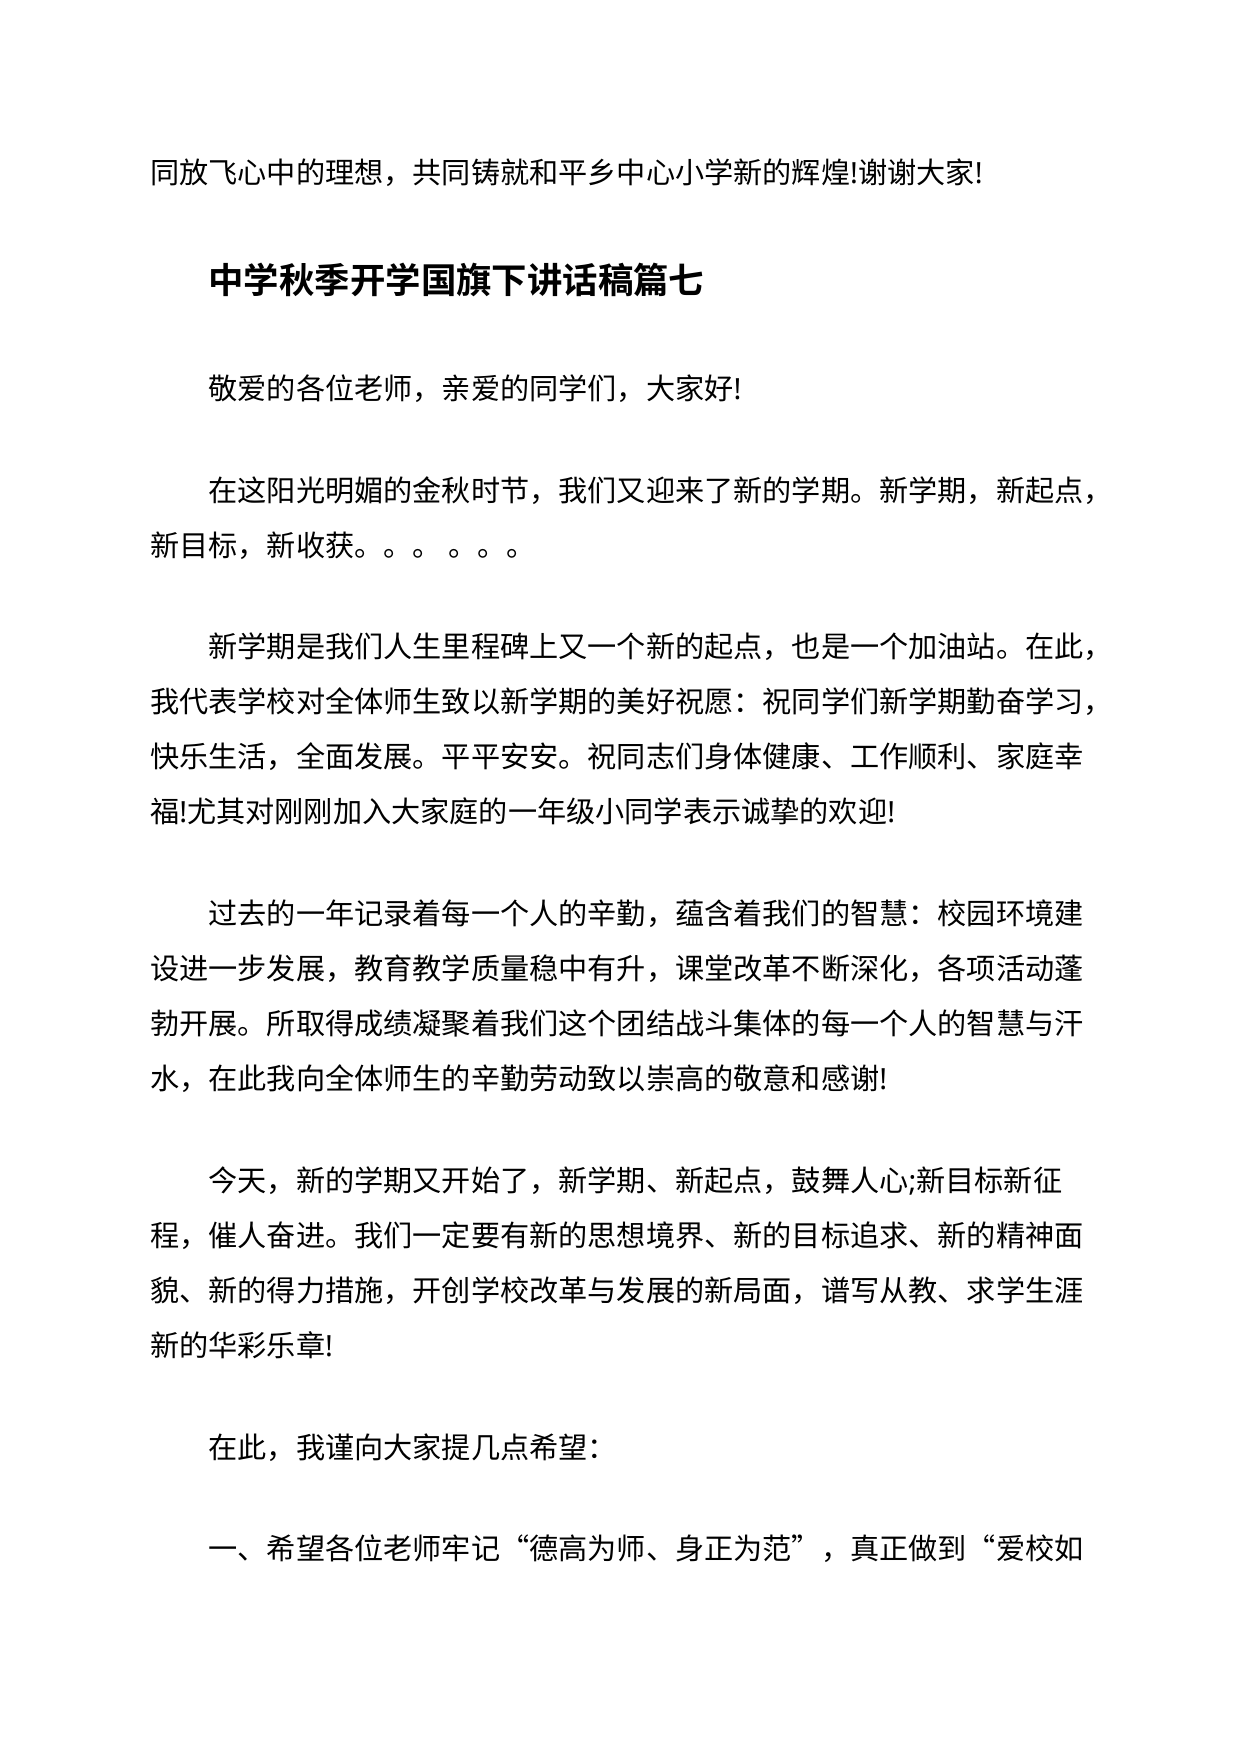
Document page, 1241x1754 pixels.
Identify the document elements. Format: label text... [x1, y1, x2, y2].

text 过去的一年记录着每一个人的辛勤，蕴含着我们的智慧：校园环境建设进一步发展，教育教学质量稳中有升，课堂改革不断深化，各项活动蓬勃开展。所取得成绩凝聚着我们这个团结战斗集体的每一个人的智慧与汗水，在此我向全体师生的辛勤劳动致以崇高的敬意和感谢! [150, 891, 1090, 1098]
text 在此，我谨向大家提几点希望： [150, 1424, 1090, 1466]
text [150, 150, 1090, 192]
text 中学秋季开学国旗下讲话稿篇七 [150, 252, 1090, 303]
text 在这阳光明媚的金秋时节，我们又迎来了新的学期。新学期，新起点，新目标，新收获。。。 。。。 [150, 467, 1090, 564]
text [150, 1526, 1090, 1568]
text 敬爱的各位老师，亲爱的同学们，大家好! [150, 365, 1090, 408]
text 今天，新的学期又开始了，新学期、新起点，鼓舞人心;新目标新征程，催人奋进。我们一定要有新的思想境界、新的目标追求、新的精神面貌、新的得力措施，开创学校改革与发展的新局面，谱写从教、求学生涯新的华彩乐章! [150, 1157, 1090, 1364]
text 新学期是我们人生里程碑上又一个新的起点，也是一个加油站。在此，我代表学校对全体师生致以新学期的美好祝愿：祝同学们新学期勤奋学习，快乐生活，全面发展。平平安安。祝同志们身体健康、工作顺利、家庭幸福!尤其对刚刚加入大家庭的一年级小同学表示诚挚的欢迎! [150, 624, 1090, 831]
